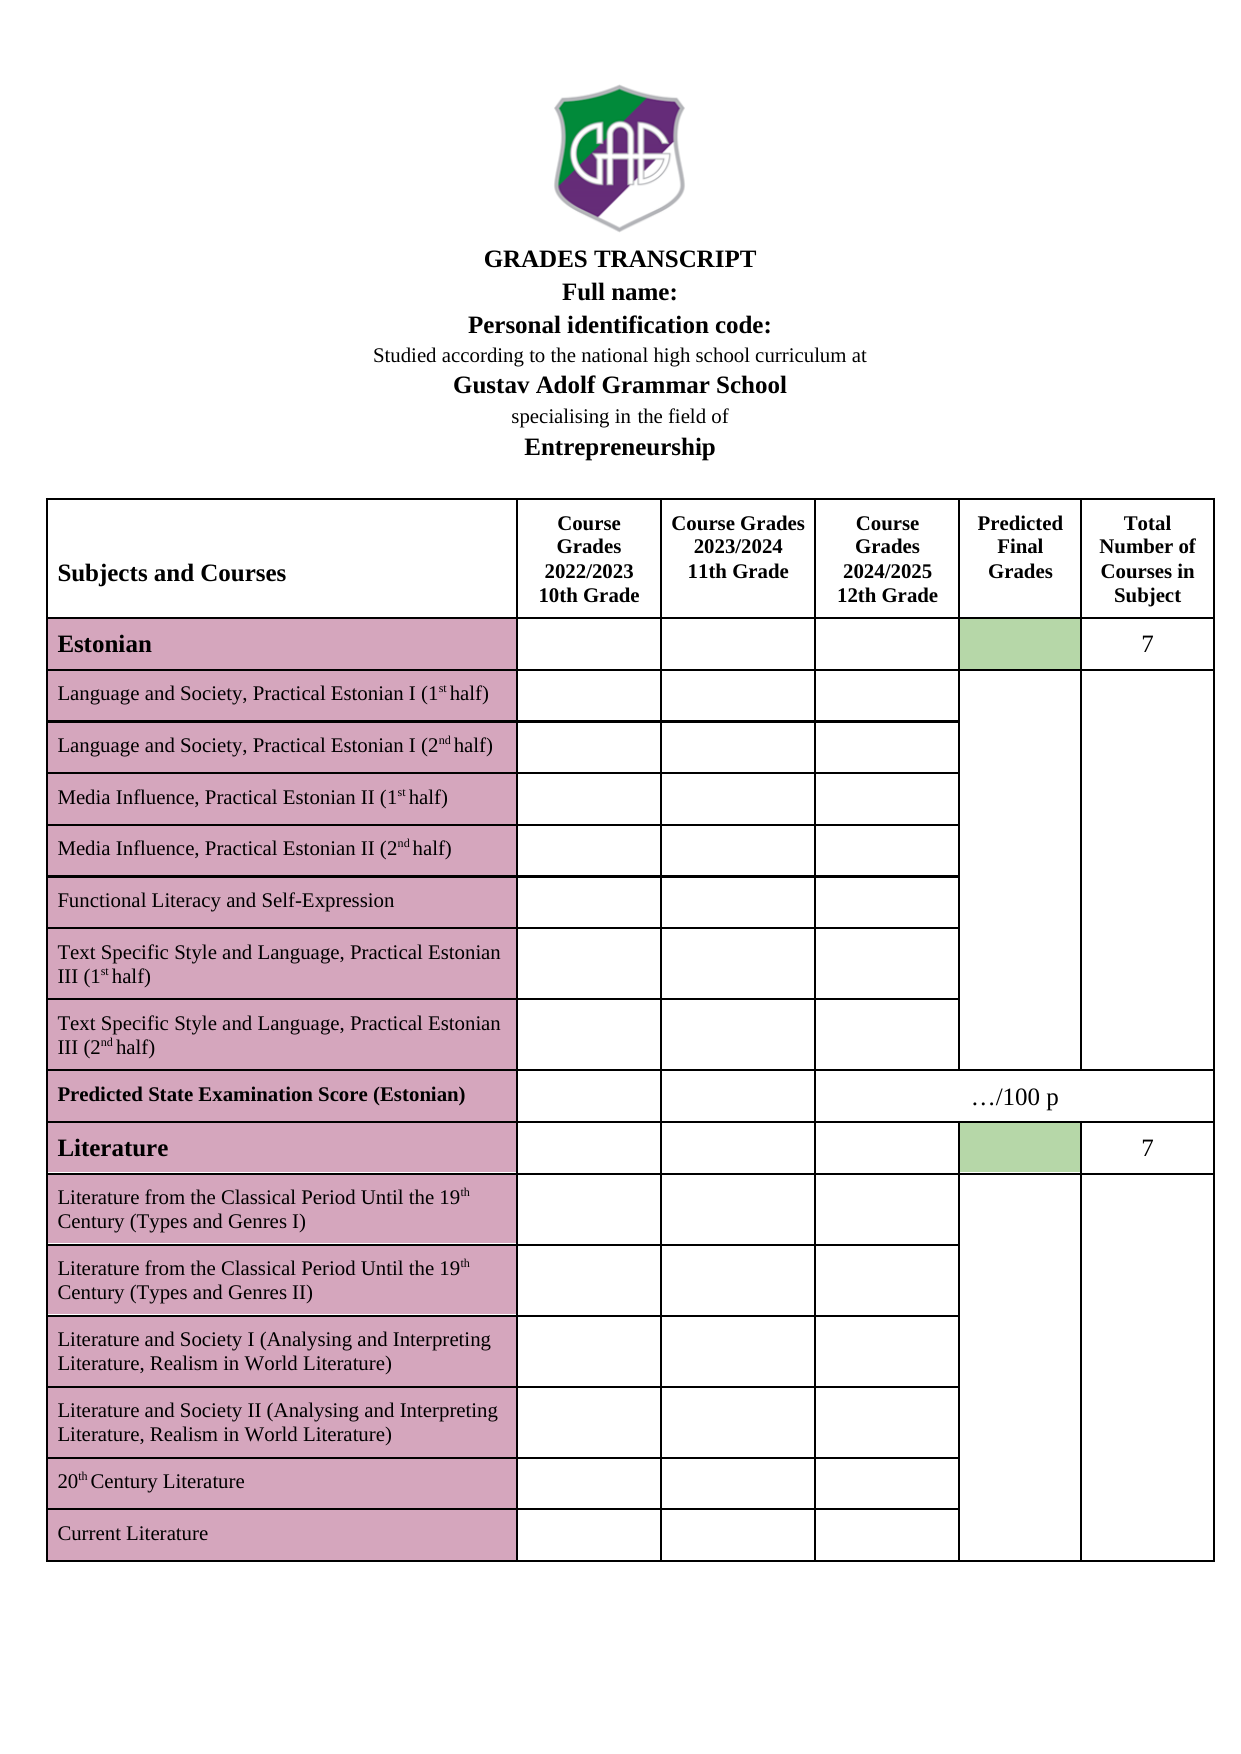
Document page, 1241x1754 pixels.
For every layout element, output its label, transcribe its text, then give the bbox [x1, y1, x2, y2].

table_header Course Grades 2023/2024 11th Grade [662, 500, 814, 617]
table_cell [816, 723, 958, 772]
table_cell [816, 774, 958, 824]
table_cell [662, 878, 814, 927]
picture [541, 73, 699, 244]
table_cell Literature and Society II (Analysing and Interpreting Literature, Realism in World Literature) [48, 1388, 516, 1457]
table_cell [816, 878, 958, 927]
text Gustav Adolf Grammar School [88, 371, 1151, 399]
table_cell Estonian [48, 619, 516, 669]
table_cell [960, 1175, 1080, 1560]
table_cell Literature and Society I (Analysing and Interpreting Literature, Realism in World Literature) [48, 1317, 516, 1386]
table_cell [518, 774, 660, 824]
table_cell [816, 1175, 958, 1243]
table_cell Literature [48, 1123, 516, 1172]
table_cell [816, 1246, 958, 1314]
table_cell [662, 826, 814, 875]
table_cell [816, 929, 958, 998]
table_cell [662, 1510, 814, 1560]
table_header Course Grades 2024/2025 12th Grade [816, 500, 958, 617]
table_cell [518, 1246, 660, 1314]
text Entrepreneurship [88, 432, 1151, 461]
table_header Course Grades 2022/2023 10th Grade [518, 500, 660, 617]
table_cell [518, 1388, 660, 1457]
table_cell Text Specific Style and Language, Practical Estonian III (1st half) [48, 929, 516, 998]
table_cell [662, 1071, 814, 1121]
table_cell [960, 1123, 1080, 1172]
table_cell [518, 1123, 660, 1172]
table_cell [662, 1175, 814, 1243]
table_cell …/100 p [816, 1071, 1213, 1121]
table_cell [662, 1123, 814, 1172]
table_cell Current Literature [48, 1510, 516, 1560]
table_cell 20th Century Literature [48, 1459, 516, 1508]
table_cell [518, 1459, 660, 1508]
table_cell [816, 671, 958, 720]
table_cell [816, 619, 958, 669]
table_cell Literature from the Classical Period Until the 19th Century (Types and Genres I) [48, 1175, 516, 1243]
table_cell [662, 619, 814, 669]
table_cell [816, 1388, 958, 1457]
table_cell [662, 1246, 814, 1314]
text Studied according to the national high school curriculum at [88, 343, 1151, 367]
table_cell [1082, 671, 1213, 1069]
table_cell [518, 878, 660, 927]
table_cell [960, 619, 1080, 669]
table_cell [662, 774, 814, 824]
table_cell [518, 1317, 660, 1386]
table_cell Language and Society, Practical Estonian I (2nd half) [48, 723, 516, 772]
table_cell [518, 1000, 660, 1069]
table_cell [662, 723, 814, 772]
table_cell Functional Literacy and Self-Expression [48, 878, 516, 927]
table_cell [518, 1175, 660, 1243]
table_cell Media Influence, Practical Estonian II (2nd half) [48, 826, 516, 875]
text GRADES TRANSCRIPT [88, 244, 1151, 273]
table_cell Literature from the Classical Period Until the 19th Century (Types and Genres II) [48, 1246, 516, 1314]
table_cell [518, 826, 660, 875]
table_cell [662, 929, 814, 998]
text Personal identification code: [88, 310, 1151, 339]
table_cell [518, 671, 660, 720]
table_cell [1082, 1175, 1213, 1560]
table_header Subjects and Courses [48, 500, 516, 617]
table_cell 7 [1082, 619, 1213, 669]
table_header Predicted Final Grades [960, 500, 1080, 617]
text Full name: [88, 277, 1151, 306]
table_cell Language and Society, Practical Estonian I (1st half) [48, 671, 516, 720]
table_cell [816, 1510, 958, 1560]
table_cell [518, 619, 660, 669]
table_cell [816, 1123, 958, 1172]
table_cell Text Specific Style and Language, Practical Estonian III (2nd half) [48, 1000, 516, 1069]
table_cell Media Influence, Practical Estonian II (1st half) [48, 774, 516, 824]
table_cell Predicted State Examination Score (Estonian) [48, 1071, 516, 1121]
table_cell [518, 1510, 660, 1560]
table_cell [816, 1317, 958, 1386]
table_cell [518, 1071, 660, 1121]
table_cell [816, 1459, 958, 1508]
table_cell [662, 1459, 814, 1508]
table_cell [816, 1000, 958, 1069]
table_cell [518, 723, 660, 772]
table_cell [662, 1317, 814, 1386]
table_cell [816, 826, 958, 875]
table_cell 7 [1082, 1123, 1213, 1172]
table_cell [960, 671, 1080, 1069]
table_cell [662, 1000, 814, 1069]
text specialising in the field of [88, 403, 1151, 428]
table_header Total Number of Courses in Subject [1082, 500, 1213, 617]
table_cell [662, 671, 814, 720]
table_cell [662, 1388, 814, 1457]
table_cell [518, 929, 660, 998]
